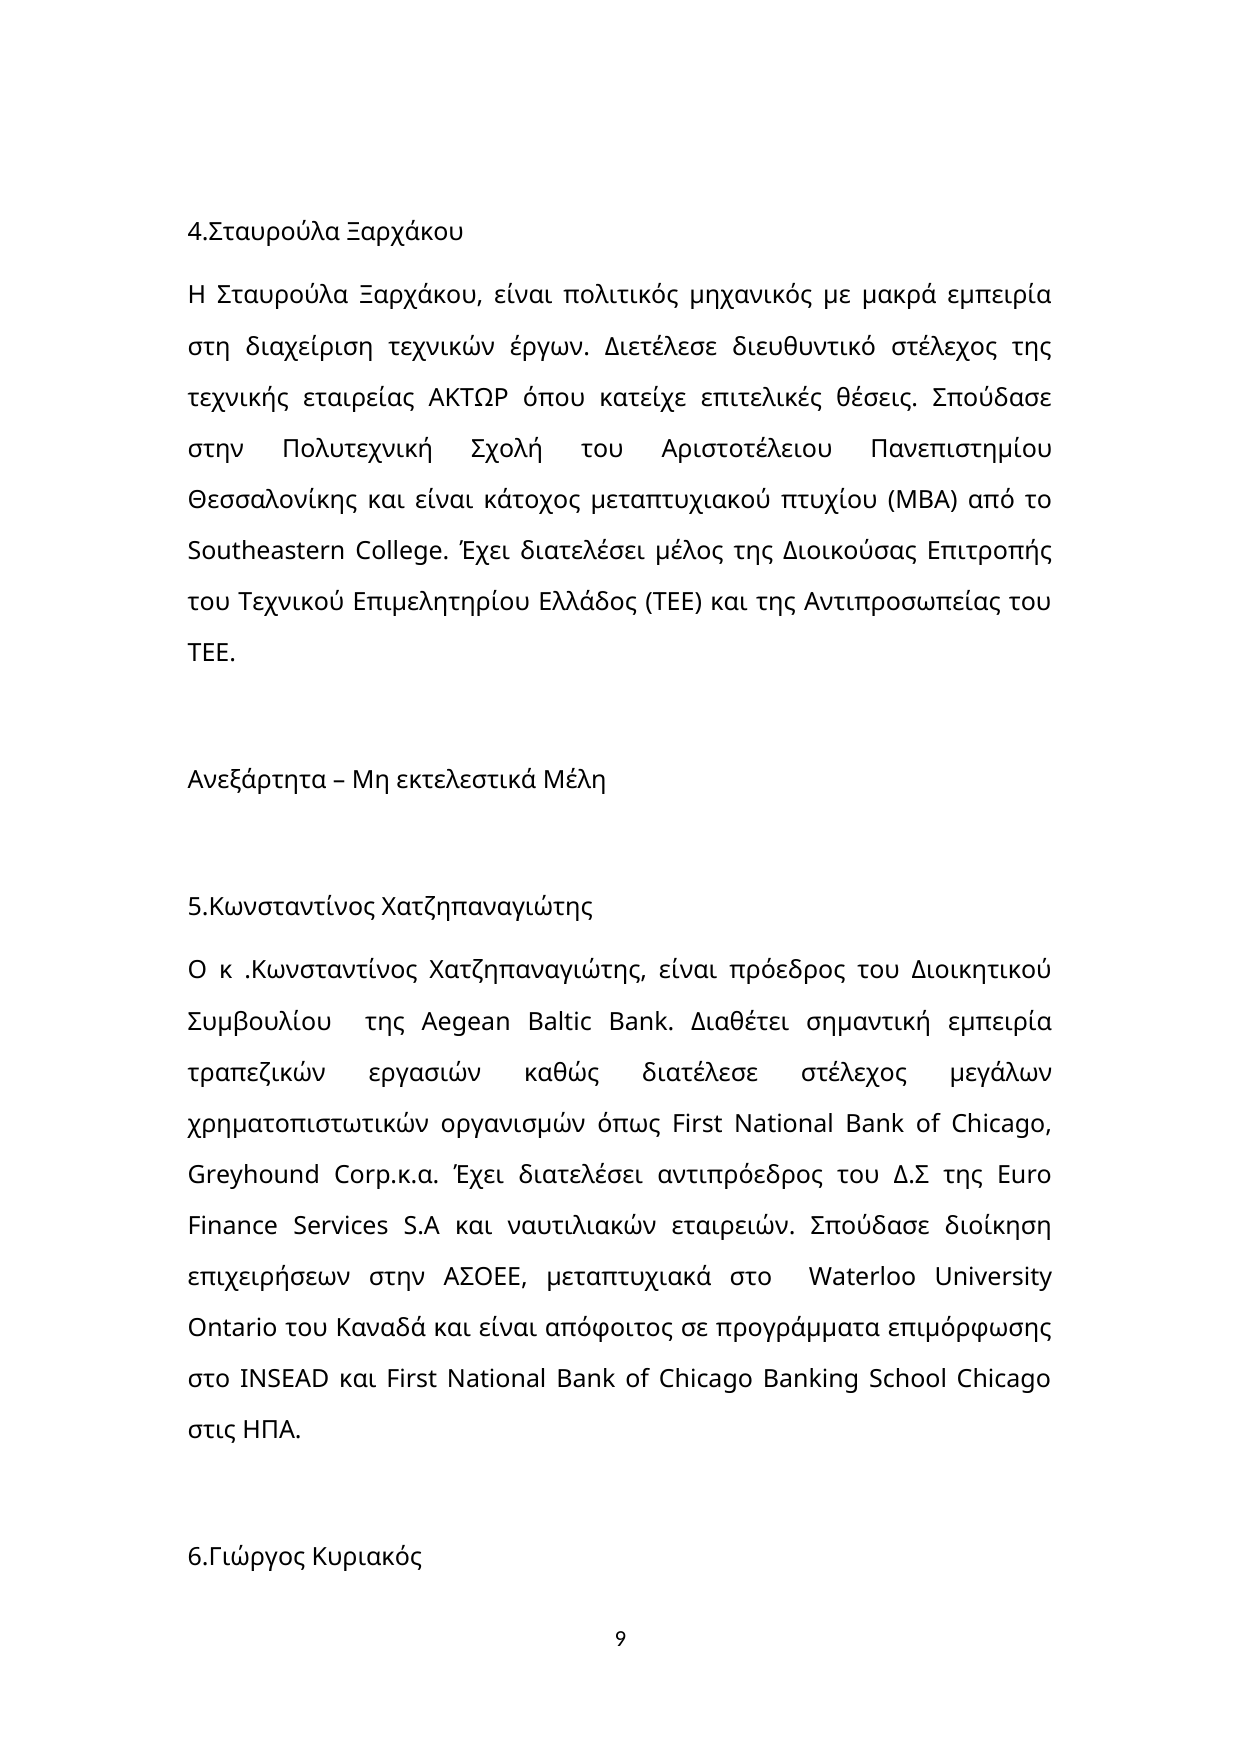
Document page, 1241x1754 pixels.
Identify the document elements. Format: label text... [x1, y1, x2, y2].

text Ο κ .Κωνσταντίνος Χατζηπαναγιώτης, είναι πρόεδρος του Διοικητικού Συμβουλίου της Aegean Baltic Bank. Διαθέτει σημαντική εμπειρία τραπεζικών εργασιών καθώς διατέλεσε στέλεχος μεγάλων χρηματοπιστωτικών οργανισμών όπως First National Bank of Chicago, Greyhound Corp.κ.α. Έχει διατελέσει αντιπρόεδρος του Δ.Σ της Euro Finance Services S.A και ναυτιλιακών εταιρειών. Σπούδασε διοίκηση επιχειρήσεων στην ΑΣΟΕΕ, μεταπτυχιακά στο Waterloo University Ontario του Καναδά και είναι απόφοιτος σε προγράμματα επιμόρφωσης στο INSEAD και First National Bank of Chicago Banking School Chicago στις ΗΠΑ. [187, 952, 1053, 1446]
text 4.Σταυρούλα Ξαρχάκου [187, 213, 1053, 248]
text 6.Γιώργος Κυριακός [187, 1538, 1053, 1573]
text 5.Κωνσταντίνος Χατζηπαναγιώτης [187, 888, 1053, 923]
text Η Σταυρούλα Ξαρχάκου, είναι πολιτικός μηχανικός με μακρά εμπειρία στη διαχείριση τεχνικών έργων. Διετέλεσε διευθυντικό στέλεχος της τεχνικής εταιρείας ΑΚΤΩΡ όπου κατείχε επιτελικές θέσεις. Σπούδασε στην Πολυτεχνική Σχολή του Αριστοτέλειου Πανεπιστημίου Θεσσαλονίκης και είναι κάτοχος μεταπτυχιακού πτυχίου (ΜΒΑ) από το Southeastern College. Έχει διατελέσει μέλος της Διοικούσας Επιτροπής του Τεχνικού Επιμελητηρίου Ελλάδος (ΤΕΕ) και της Αντιπροσωπείας του ΤΕΕ. [187, 277, 1053, 668]
text Ανεξάρτητα – Μη εκτελεστικά Μέλη [187, 761, 1053, 796]
